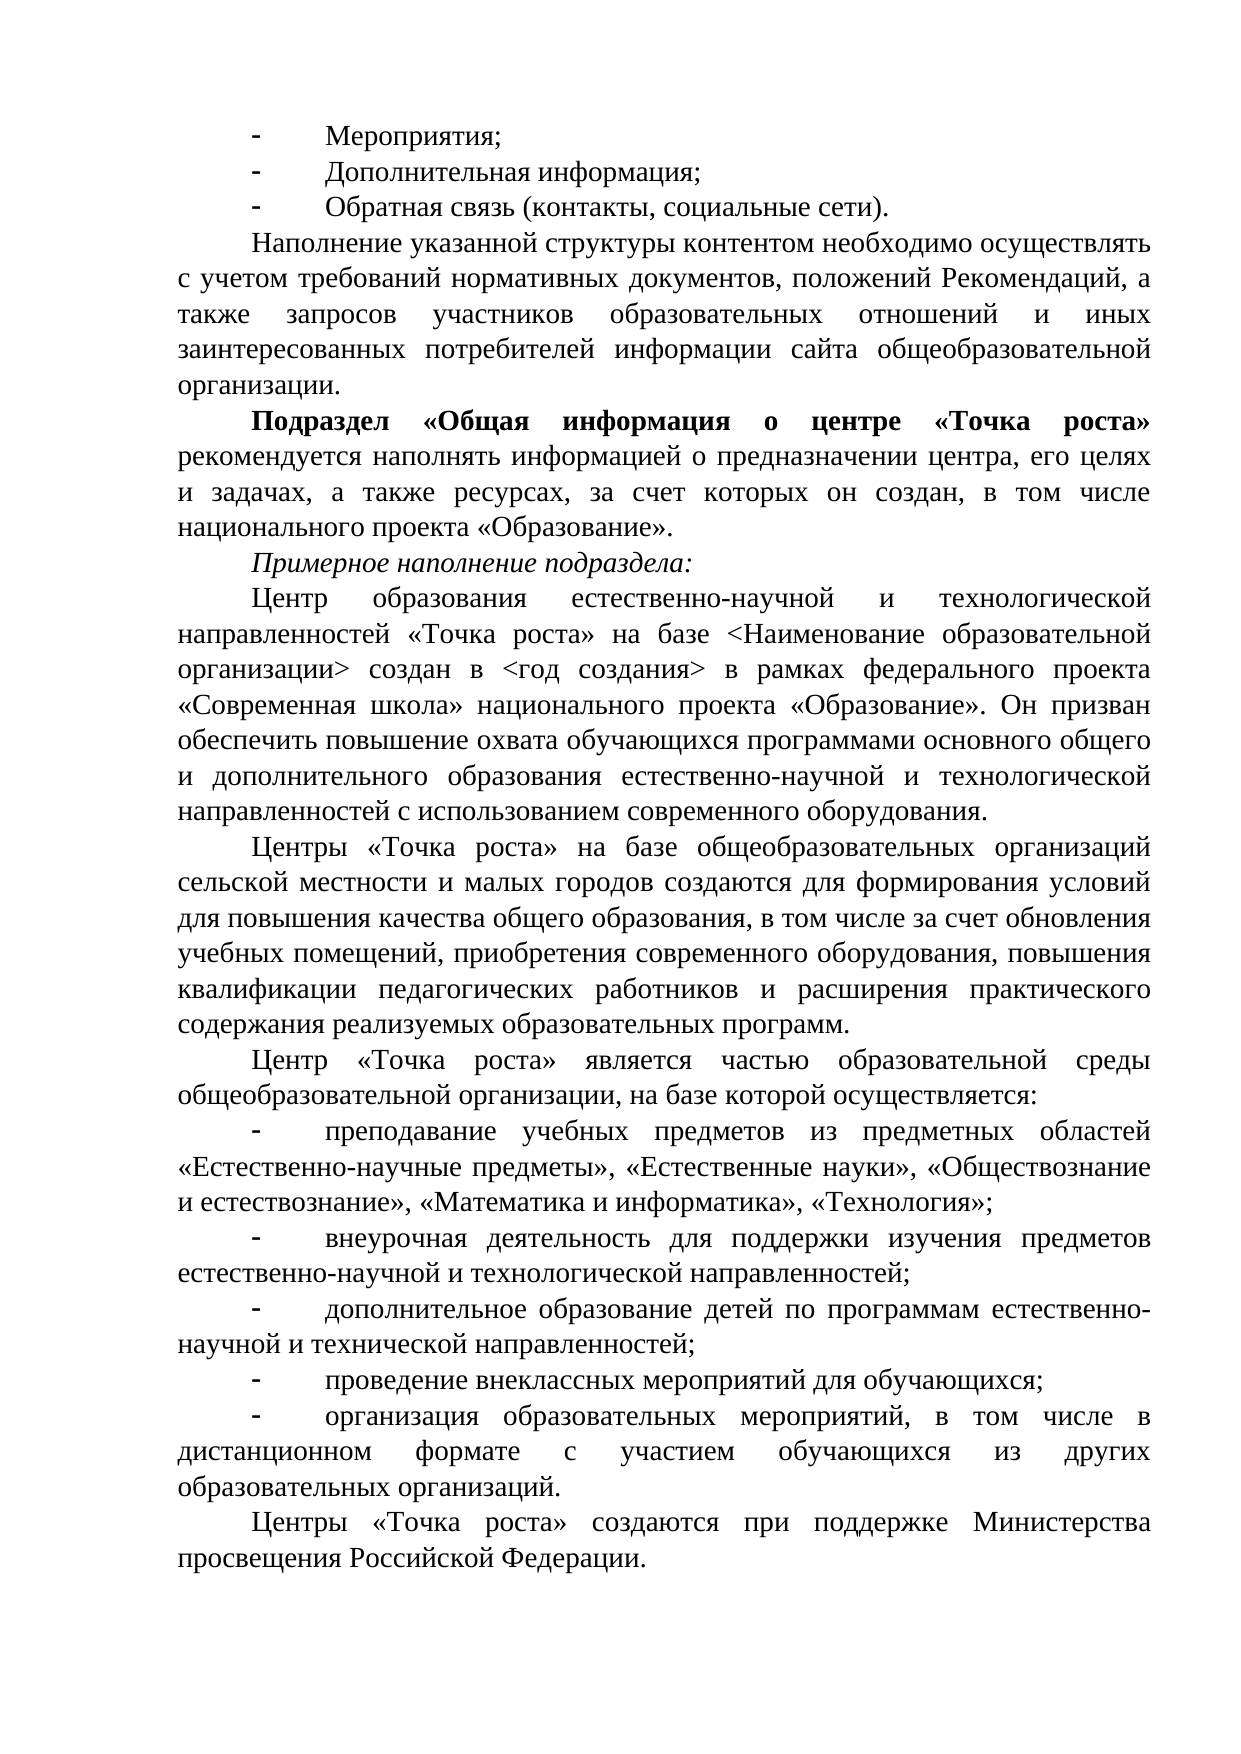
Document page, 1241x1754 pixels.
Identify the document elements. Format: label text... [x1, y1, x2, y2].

list проведение внеклассных мероприятий для обучающихся; [177, 1362, 1152, 1396]
text Центры «Точка роста» на базе общеобразовательных организаций сельской местности и малых городов создаются для формирования условий для повышения качества общего образования, в том числе за счет обновления учебных помещений, приобретения современного оборудования, повышения квалификации педагогических работников и расширения практического содержания реализуемых образовательных программ. [177, 829, 1152, 1040]
text Подраздел «Общая информация о центре «Точка роста» рекомендуется наполнять информацией о предназначении центра, его целях и задачах, а также ресурсах, за счет которых он создан, в том числе национального проекта «Образование». [177, 403, 1152, 543]
list Мероприятия; [177, 118, 1152, 152]
list Обратная связь (контакты, социальные сети). [177, 189, 1152, 223]
list дополнительное образование детей по программам естественно-научной и технической направленностей; [177, 1291, 1152, 1360]
list преподавание учебных предметов из предметных областей «Естественно-научные предметы», «Естественные науки», «Обществознание и естествознание», «Математика и информатика», «Технология»; [177, 1113, 1152, 1218]
list внеурочная деятельность для поддержки изучения предметов естественно-научной и технологической направленностей; [177, 1220, 1152, 1289]
text Центры «Точка роста» создаются при поддержке Министерства просвещения Российской Федерации. [177, 1504, 1152, 1573]
text Центр «Точка роста» является частью образовательной среды общеобразовательной организации, на базе которой осуществляется: [177, 1042, 1152, 1111]
list организация образовательных мероприятий, в том числе в дистанционном формате с участием обучающихся из других образовательных организаций. [177, 1398, 1152, 1502]
text Центр образования естественно-научной и технологической направленностей «Точка роста» на базе <Наименование образовательной организации> создан в <год создания> в рамках федерального проекта «Современная школа» национального проекта «Образование». Он призван обеспечить повышение охвата обучающихся программами основного общего и дополнительного образования естественно-научной и технологической направленностей с использованием современного оборудования. [177, 580, 1152, 827]
text Наполнение указанной структуры контентом необходимо осуществлять с учетом требований нормативных документов, положений Рекомендаций, а также запросов участников образовательных отношений и иных заинтересованных потребителей информации сайта общеобразовательной организации. [177, 225, 1152, 401]
list Дополнительная информация; [177, 154, 1152, 187]
text Примерное наполнение подраздела: [177, 545, 1152, 578]
